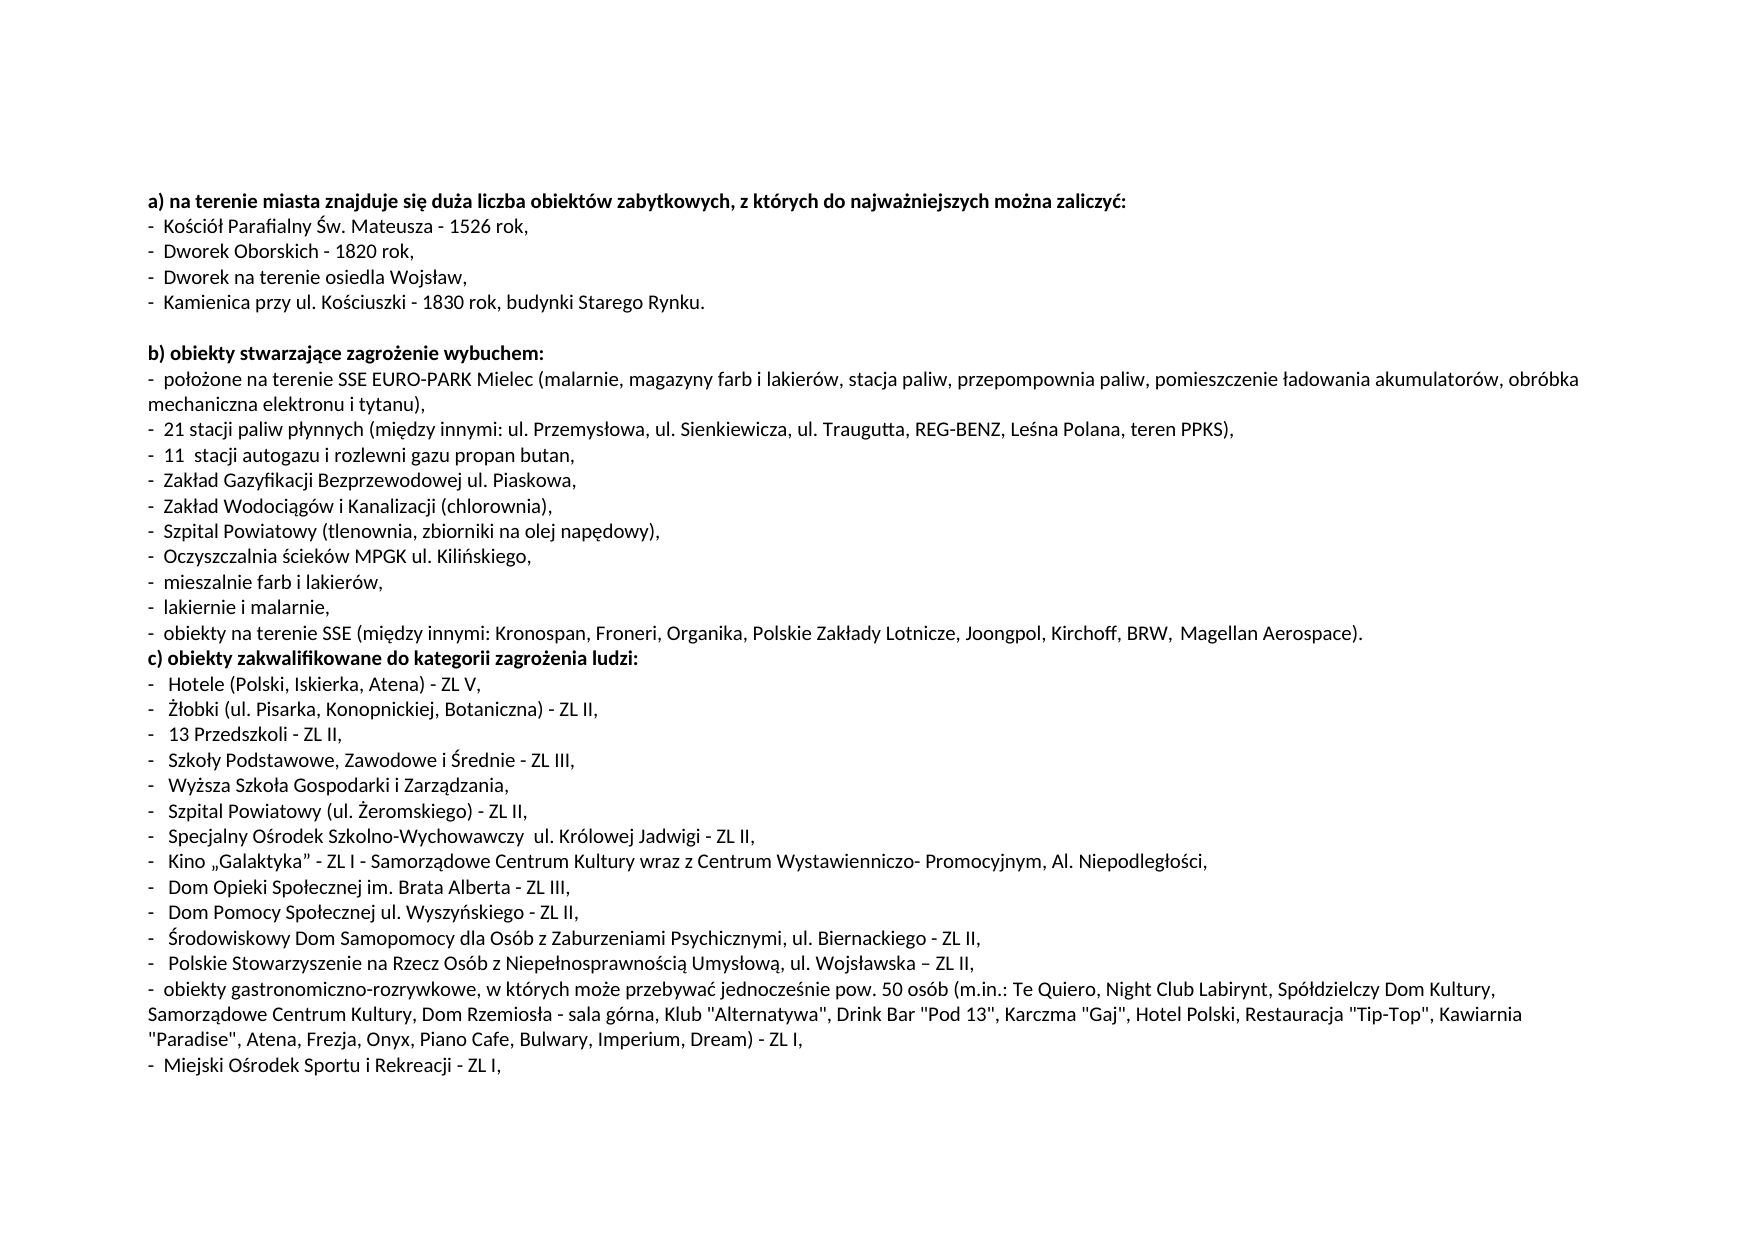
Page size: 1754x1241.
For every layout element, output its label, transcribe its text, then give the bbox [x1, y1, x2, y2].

text - Dom Opieki Społecznej im. Brata Alberta - ZL III, [148, 874, 1606, 899]
text - 21 stacji paliw płynnych (między innymi: ul. Przemysłowa, ul. Sienkiewicza, ul. Traugutta, REG-BENZ, Leśna Polana, teren PPKS), [148, 417, 1606, 442]
text - lakiernie i malarnie, [148, 594, 1606, 620]
text - Zakład Gazyfikacji Bezprzewodowej ul. Piaskowa, [148, 467, 1606, 493]
text - 11 stacji autogazu i rozlewni gazu propan butan, [148, 442, 1606, 467]
text - Hotele (Polski, Iskierka, Atena) - ZL V, [148, 671, 1606, 696]
text - mieszalnie farb i lakierów, [148, 569, 1606, 594]
text - Kino „Galaktyka” - ZL I - Samorządowe Centrum Kultury wraz z Centrum Wystawienniczo- Promocyjnym, Al. Niepodległości, [148, 849, 1606, 874]
text - obiekty na terenie SSE (między innymi: Kronospan, Froneri, Organika, Polskie Zakłady Lotnicze, Joongpol, Kirchoff, BRW, Magellan Aerospace). [148, 620, 1606, 645]
text - Żłobki (ul. Pisarka, Konopnickiej, Botaniczna) - ZL II, [148, 696, 1606, 722]
text - Dworek Oborskich - 1820 rok, [148, 239, 1606, 264]
text - Oczyszczalnia ścieków MPGK ul. Kilińskiego, [148, 544, 1606, 569]
text - Dom Pomocy Społecznej ul. Wyszyńskiego - ZL II, [148, 899, 1606, 925]
text - Szpital Powiatowy (ul. Żeromskiego) - ZL II, [148, 798, 1606, 823]
text - obiekty gastronomiczno-rozrywkowe, w których może przebywać jednocześnie pow. 50 osób (m.in.: Te Quiero, Night Club Labirynt, Spółdzielczy Dom Kultury, Samorządowe Centrum Kultury, Dom Rzemiosła - sala górna, Klub "Alternatywa", Drink Bar "Pod 13", Karczma "Gaj", Hotel Polski, Restauracja "Tip-Top", Kawiarnia "Paradise", Atena, Frezja, Onyx, Piano Cafe, Bulwary, Imperium, Dream) - ZL I, [148, 976, 1606, 1052]
text - Zakład Wodociągów i Kanalizacji (chlorownia), [148, 493, 1606, 518]
text - położone na terenie SSE EURO-PARK Mielec (malarnie, magazyny farb i lakierów, stacja paliw, przepompownia paliw, pomieszczenie ładowania akumulatorów, obróbka mechaniczna elektronu i tytanu), [148, 366, 1606, 417]
text - Polskie Stowarzyszenie na Rzecz Osób z Niepełnosprawnością Umysłową, ul. Wojsławska – ZL II, [148, 950, 1606, 976]
text - Specjalny Ośrodek Szkolno-Wychowawczy ul. Królowej Jadwigi - ZL II, [148, 823, 1606, 849]
text c) obiekty zakwalifikowane do kategorii zagrożenia ludzi: [148, 645, 1606, 671]
text b) obiekty stwarzające zagrożenie wybuchem: [148, 315, 1606, 366]
text - 13 Przedszkoli - ZL II, [148, 722, 1606, 747]
text a) na terenie miasta znajduje się duża liczba obiektów zabytkowych, z których do najważniejszych można zaliczyć: [148, 188, 1606, 213]
text - Szkoły Podstawowe, Zawodowe i Średnie - ZL III, [148, 747, 1606, 772]
text - Dworek na terenie osiedla Wojsław, [148, 264, 1606, 289]
text - Wyższa Szkoła Gospodarki i Zarządzania, [148, 772, 1606, 798]
text - Środowiskowy Dom Samopomocy dla Osób z Zaburzeniami Psychicznymi, ul. Biernackiego - ZL II, [148, 925, 1606, 950]
text - Kościół Parafialny Św. Mateusza - 1526 rok, [148, 213, 1606, 239]
text - Kamienica przy ul. Kościuszki - 1830 rok, budynki Starego Rynku. [148, 289, 1606, 315]
text - Miejski Ośrodek Sportu i Rekreacji - ZL I, [148, 1052, 1606, 1077]
text - Szpital Powiatowy (tlenownia, zbiorniki na olej napędowy), [148, 518, 1606, 544]
